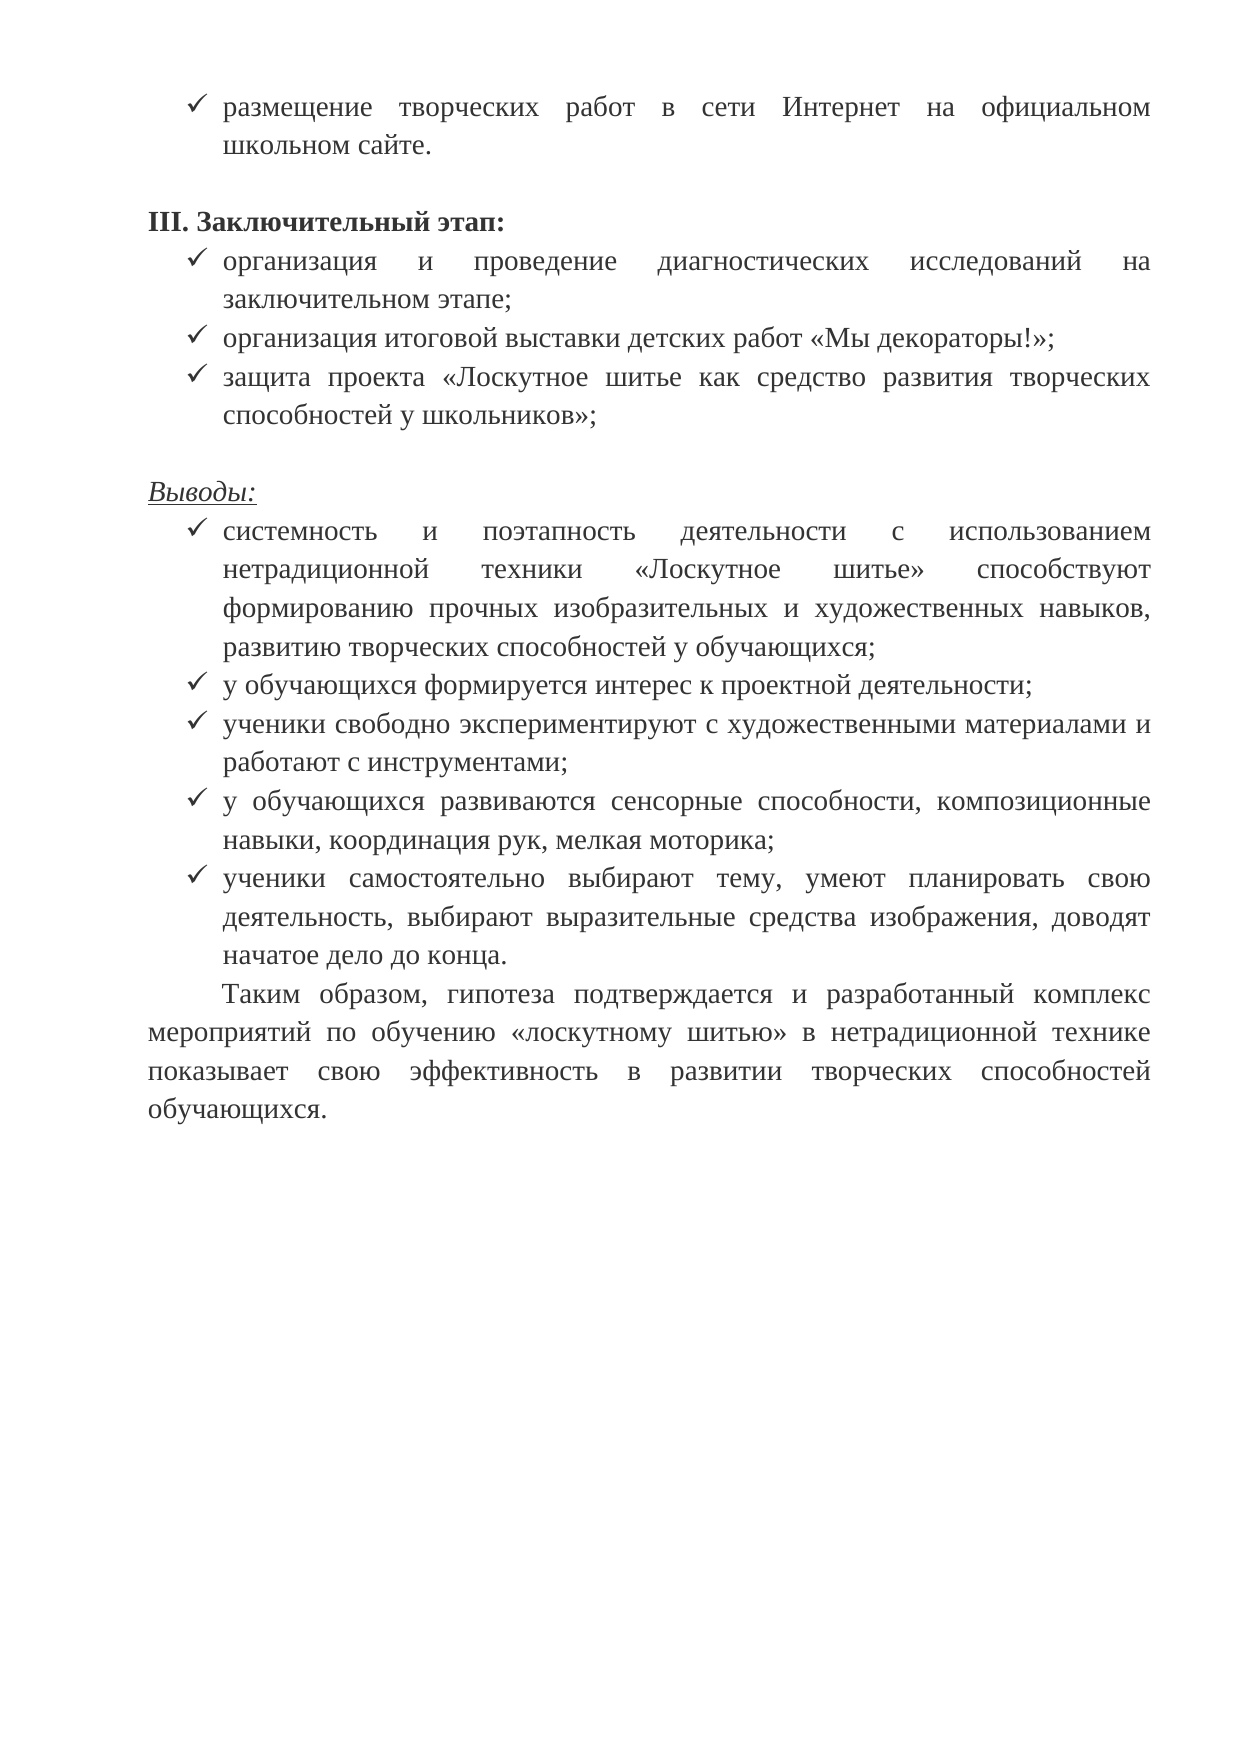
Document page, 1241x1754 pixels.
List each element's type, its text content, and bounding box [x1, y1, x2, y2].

list ученики свободно экспериментируют с художественными материалами и работают с инструментами; [185, 706, 1152, 778]
text III. Заключительный этап: [148, 204, 1152, 238]
list организация итоговой выставки детских работ «Мы декораторы!»; [185, 320, 1152, 354]
list организация и проведение диагностических исследований на заключительном этапе; [185, 243, 1152, 315]
list у обучающихся развиваются сенсорные способности, композиционные навыки, координация рук, мелкая моторика; [185, 783, 1152, 855]
list защита проекта «Лоскутное шитье как средство развития творческих способностей у школьников»; [185, 359, 1152, 431]
list размещение творческих работ в сети Интернет на официальном школьном сайте. [185, 89, 1152, 161]
list ученики самостоятельно выбирают тему, умеют планировать свою деятельность, выбирают выразительные средства изображения, доводят начатое дело до конца. [185, 860, 1152, 971]
text Таким образом, гипотеза подтверждается и разработанный комплекс мероприятий по обучению «лоскутному шитью» в нетрадиционной технике показывает свою эффективность в развитии творческих способностей обучающихся. [148, 976, 1152, 1125]
text Выводы: [148, 474, 1152, 508]
list системность и поэтапность деятельности с использованием нетрадиционной техники «Лоскутное шитье» способствуют формированию прочных изобразительных и художественных навыков, развитию творческих способностей у обучающихся; [185, 513, 1152, 662]
list у обучающихся формируется интерес к проектной деятельности; [185, 667, 1152, 701]
